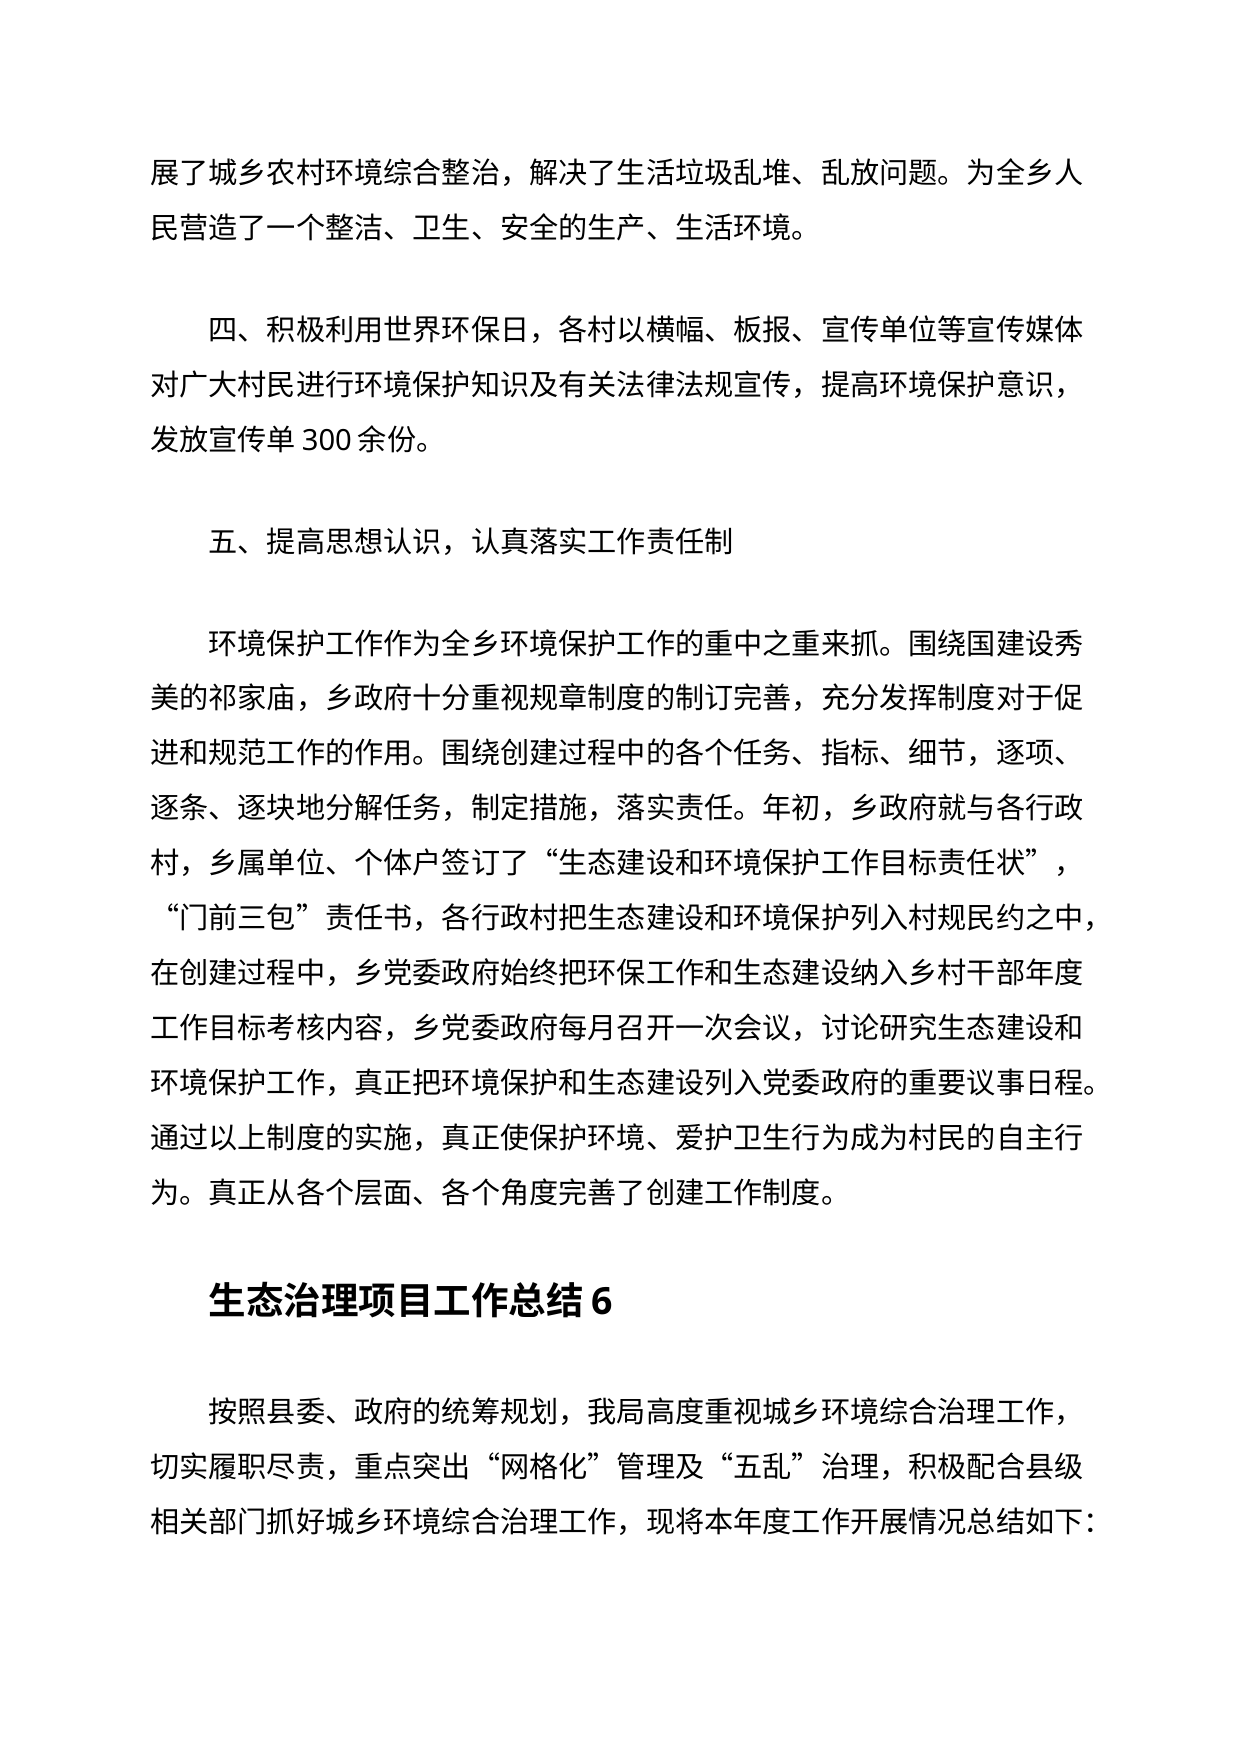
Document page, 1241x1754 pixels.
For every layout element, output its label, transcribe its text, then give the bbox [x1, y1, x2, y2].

text 四、积极利用世界环保日，各村以横幅、板报、宣传单位等宣传媒体对广大村民进行环境保护知识及有关法律法规宣传，提高环境保护意识，发放宣传单300余份。 [150, 307, 1090, 459]
text 五、提高思想认识，认真落实工作责任制 [150, 518, 1090, 561]
text 生态治理项目工作总结6 [150, 1271, 1090, 1325]
text 环境保护工作作为全乡环境保护工作的重中之重来抓。围绕国建设秀美的祁家庙，乡政府十分重视规章制度的制订完善，充分发挥制度对于促进和规范工作的作用。围绕创建过程中的各个任务、指标、细节，逐项、逐条、逐块地分解任务，制定措施，落实责任。年初，乡政府就与各行政村，乡属单位、个体户签订了“生态建设和环境保护工作目标责任状”，“门前三包”责任书，各行政村把生态建设和环境保护列入村规民约之中，在创建过程中，乡党委政府始终把环保工作和生态建设纳入乡村干部年度工作目标考核内容，乡党委政府每月召开一次会议，讨论研究生态建设和环境保护工作，真正把环境保护和生态建设列入党委政府的重要议事日程。通过以上制度的实施，真正使保护环境、爱护卫生行为成为村民的自主行为。真正从各个层面、各个角度完善了创建工作制度。 [150, 620, 1090, 1211]
text 按照县委、政府的统筹规划，我局高度重视城乡环境综合治理工作，切实履职尽责，重点突出“网格化”管理及“五乱”治理，积极配合县级相关部门抓好城乡环境综合治理工作，现将本年度工作开展情况总结如下： [150, 1388, 1090, 1541]
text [150, 150, 1090, 247]
